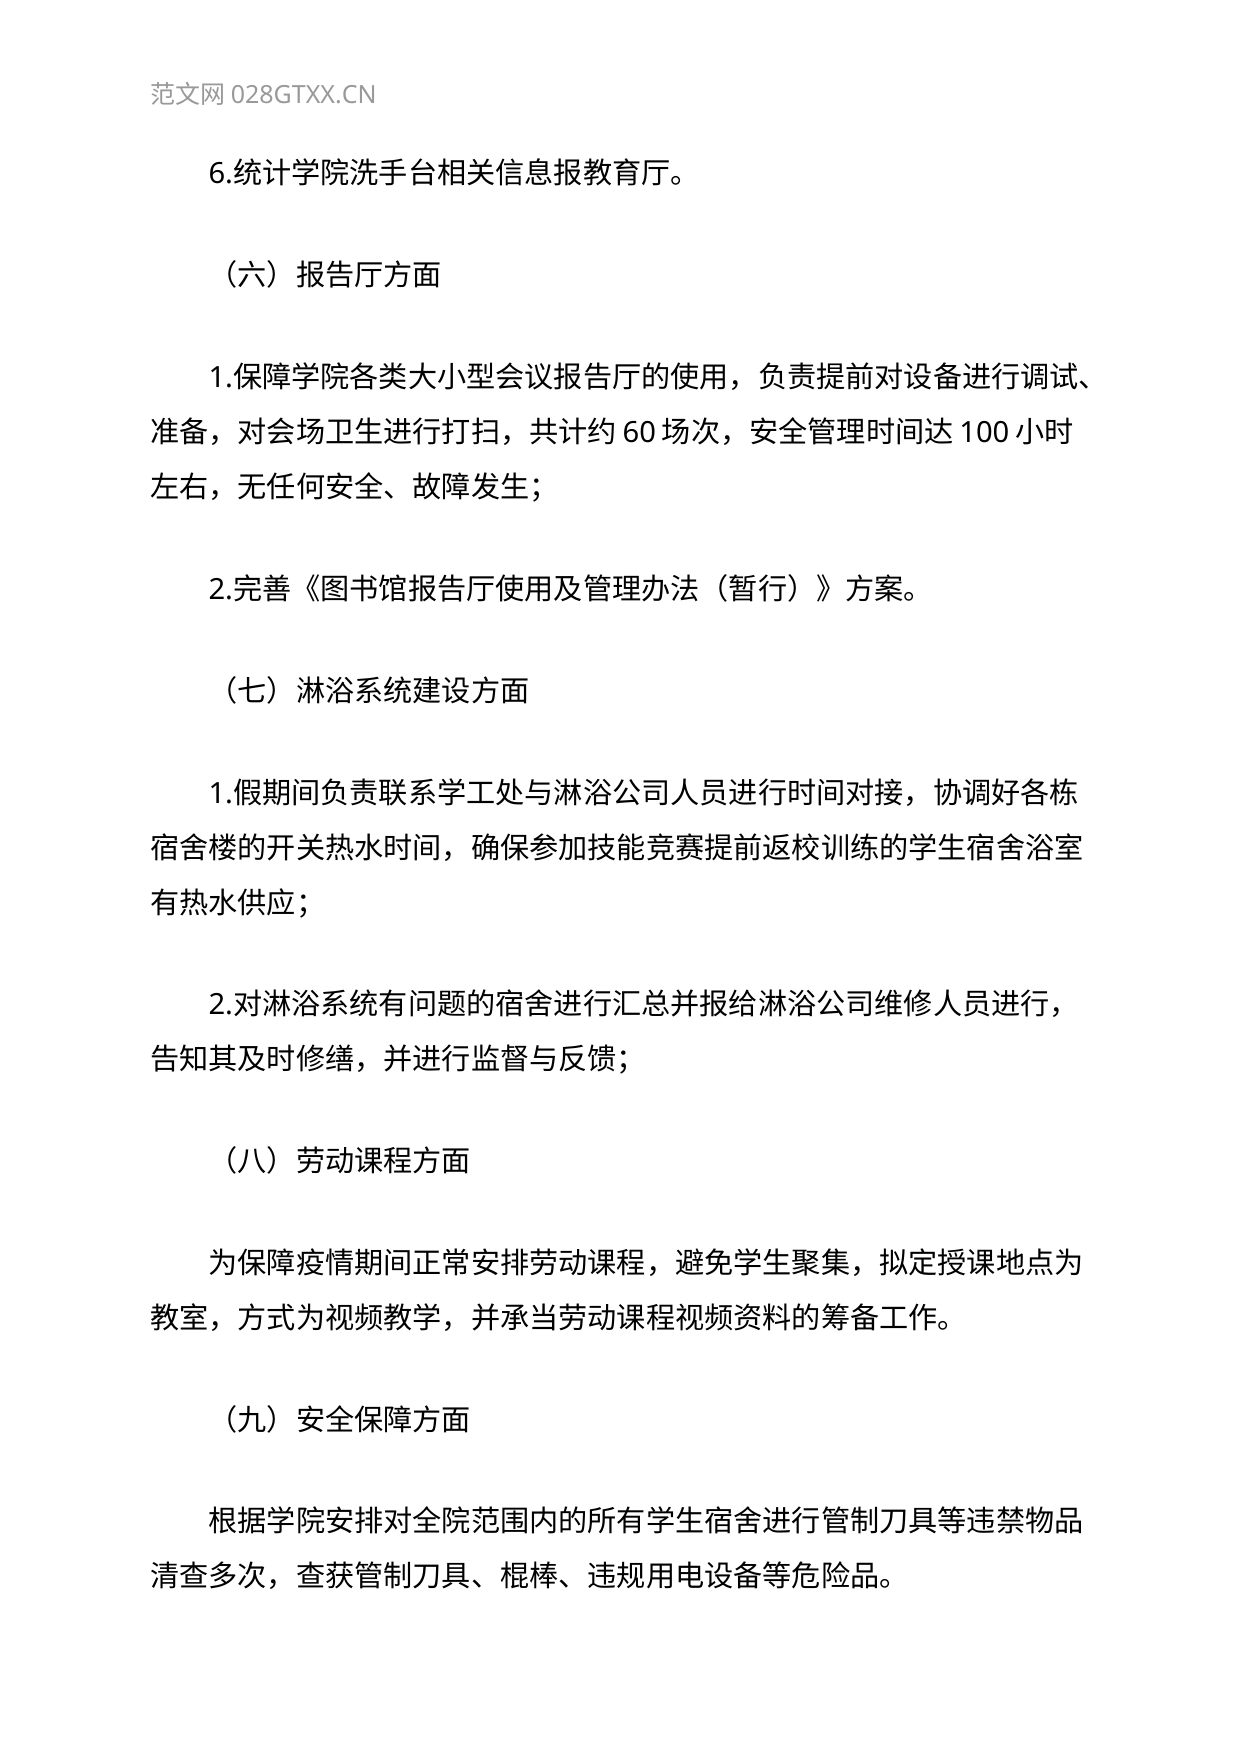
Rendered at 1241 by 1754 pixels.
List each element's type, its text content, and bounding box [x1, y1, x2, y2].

text （七）淋浴系统建设方面 [150, 667, 1090, 710]
text 1.保障学院各类大小型会议报告厅的使用，负责提前对设备进行调试、准备，对会场卫生进行打扫，共计约60场次，安全管理时间达100小时左右，无任何安全、故障发生； [150, 354, 1090, 506]
text 6.统计学院洗手台相关信息报教育厅。 [150, 150, 1090, 192]
text （六）报告厅方面 [150, 252, 1090, 294]
text （八）劳动课程方面 [150, 1138, 1090, 1180]
text 为保障疫情期间正常安排劳动课程，避免学生聚集，拟定授课地点为教室，方式为视频教学，并承当劳动课程视频资料的筹备工作。 [150, 1239, 1090, 1337]
text 根据学院安排对全院范围内的所有学生宿舍进行管制刀具等违禁物品清查多次，查获管制刀具、棍棒、违规用电设备等危险品。 [150, 1498, 1090, 1595]
text 2.完善《图书馆报告厅使用及管理办法（暂行）》方案。 [150, 566, 1090, 608]
text 1.假期间负责联系学工处与淋浴公司人员进行时间对接，协调好各栋宿舍楼的开关热水时间，确保参加技能竞赛提前返校训练的学生宿舍浴室有热水供应； [150, 769, 1090, 921]
text （九）安全保障方面 [150, 1396, 1090, 1438]
text 2.对淋浴系统有问题的宿舍进行汇总并报给淋浴公司维修人员进行，告知其及时修缮，并进行监督与反馈； [150, 981, 1090, 1078]
